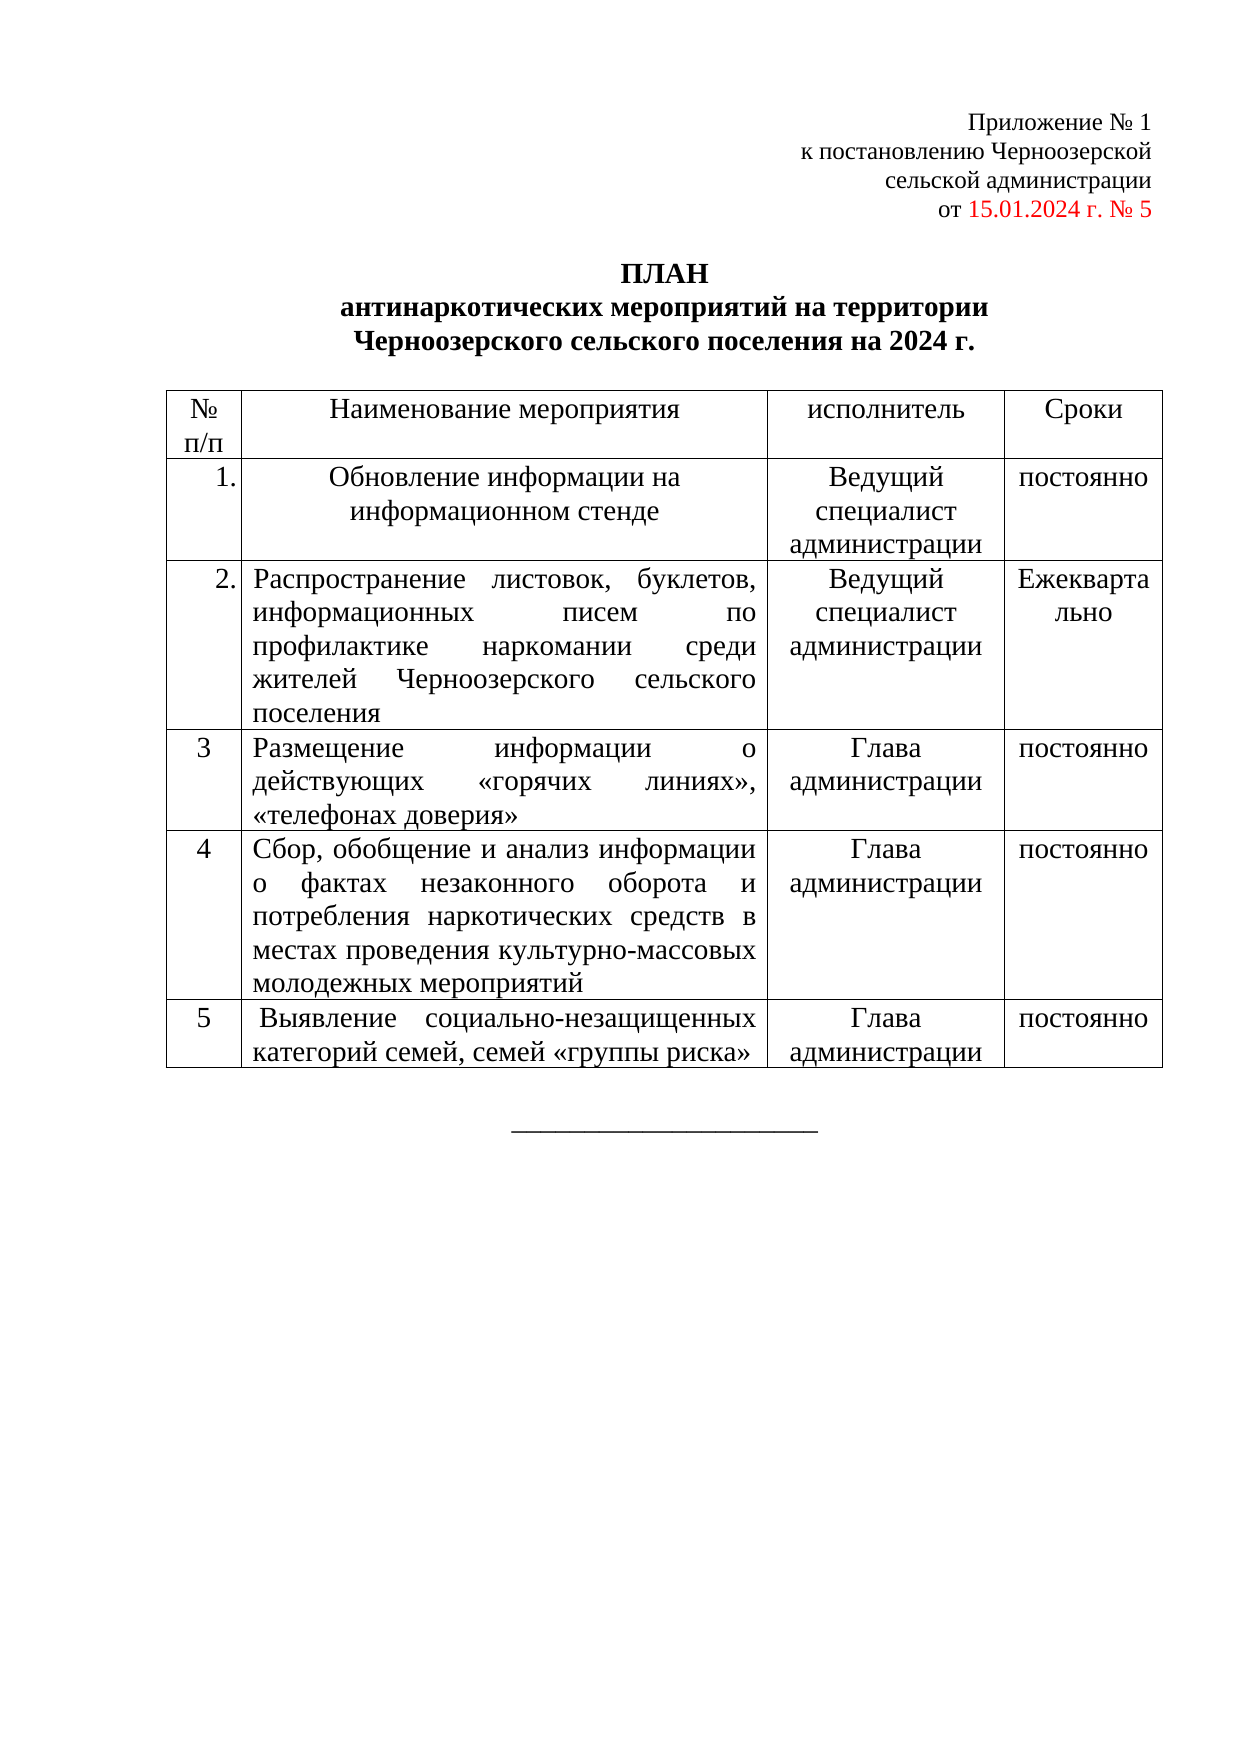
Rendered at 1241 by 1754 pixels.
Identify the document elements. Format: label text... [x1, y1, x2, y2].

table_cell Ежеквартально [1005, 561, 1162, 729]
table_cell 5 [167, 1000, 241, 1067]
text антинаркотических мероприятий на территории [177, 289, 1152, 323]
table_cell Глава администрации [768, 730, 1004, 830]
table_cell Ведущий специалист администрации [768, 561, 1004, 729]
table_cell постоянно [1005, 1000, 1162, 1067]
table_header Сроки [1005, 391, 1162, 458]
table_cell 3 [167, 730, 241, 830]
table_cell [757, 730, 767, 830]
text от 15.01.2024 г. № 5 [177, 194, 1152, 222]
text ПЛАН [177, 256, 1152, 289]
table_cell постоянно [1005, 831, 1162, 999]
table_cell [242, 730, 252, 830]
table_cell Ведущий специалист администрации [768, 459, 1004, 560]
table_cell 4 [167, 831, 241, 999]
table_cell постоянно [1005, 730, 1162, 830]
table_cell Глава администрации [768, 1000, 1004, 1067]
table_cell Сбор, обобщение и анализ информации о фактах незаконного оборота и потребления наркотических средств в местах проведения культурно-массовых молодежных мероприятий [242, 831, 767, 999]
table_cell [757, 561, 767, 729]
table_cell Обновление информации на информационном стенде [242, 459, 767, 560]
table_cell Глава администрации [768, 831, 1004, 999]
table_cell [167, 561, 241, 729]
text Черноозерского сельского поселения на 2024 г. [177, 323, 1152, 357]
text _____________________ [177, 1102, 1152, 1135]
table_header № п/п [167, 391, 241, 458]
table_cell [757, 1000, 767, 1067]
table_header Наименование мероприятия [242, 391, 767, 458]
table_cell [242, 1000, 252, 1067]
text к постановлению Черноозерской [177, 136, 1152, 165]
table_cell [167, 459, 241, 560]
text Приложение № 1 [177, 107, 1152, 136]
table_header исполнитель [768, 391, 1004, 458]
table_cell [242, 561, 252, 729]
table_cell постоянно [1005, 459, 1162, 560]
text сельской администрации [177, 165, 1152, 194]
